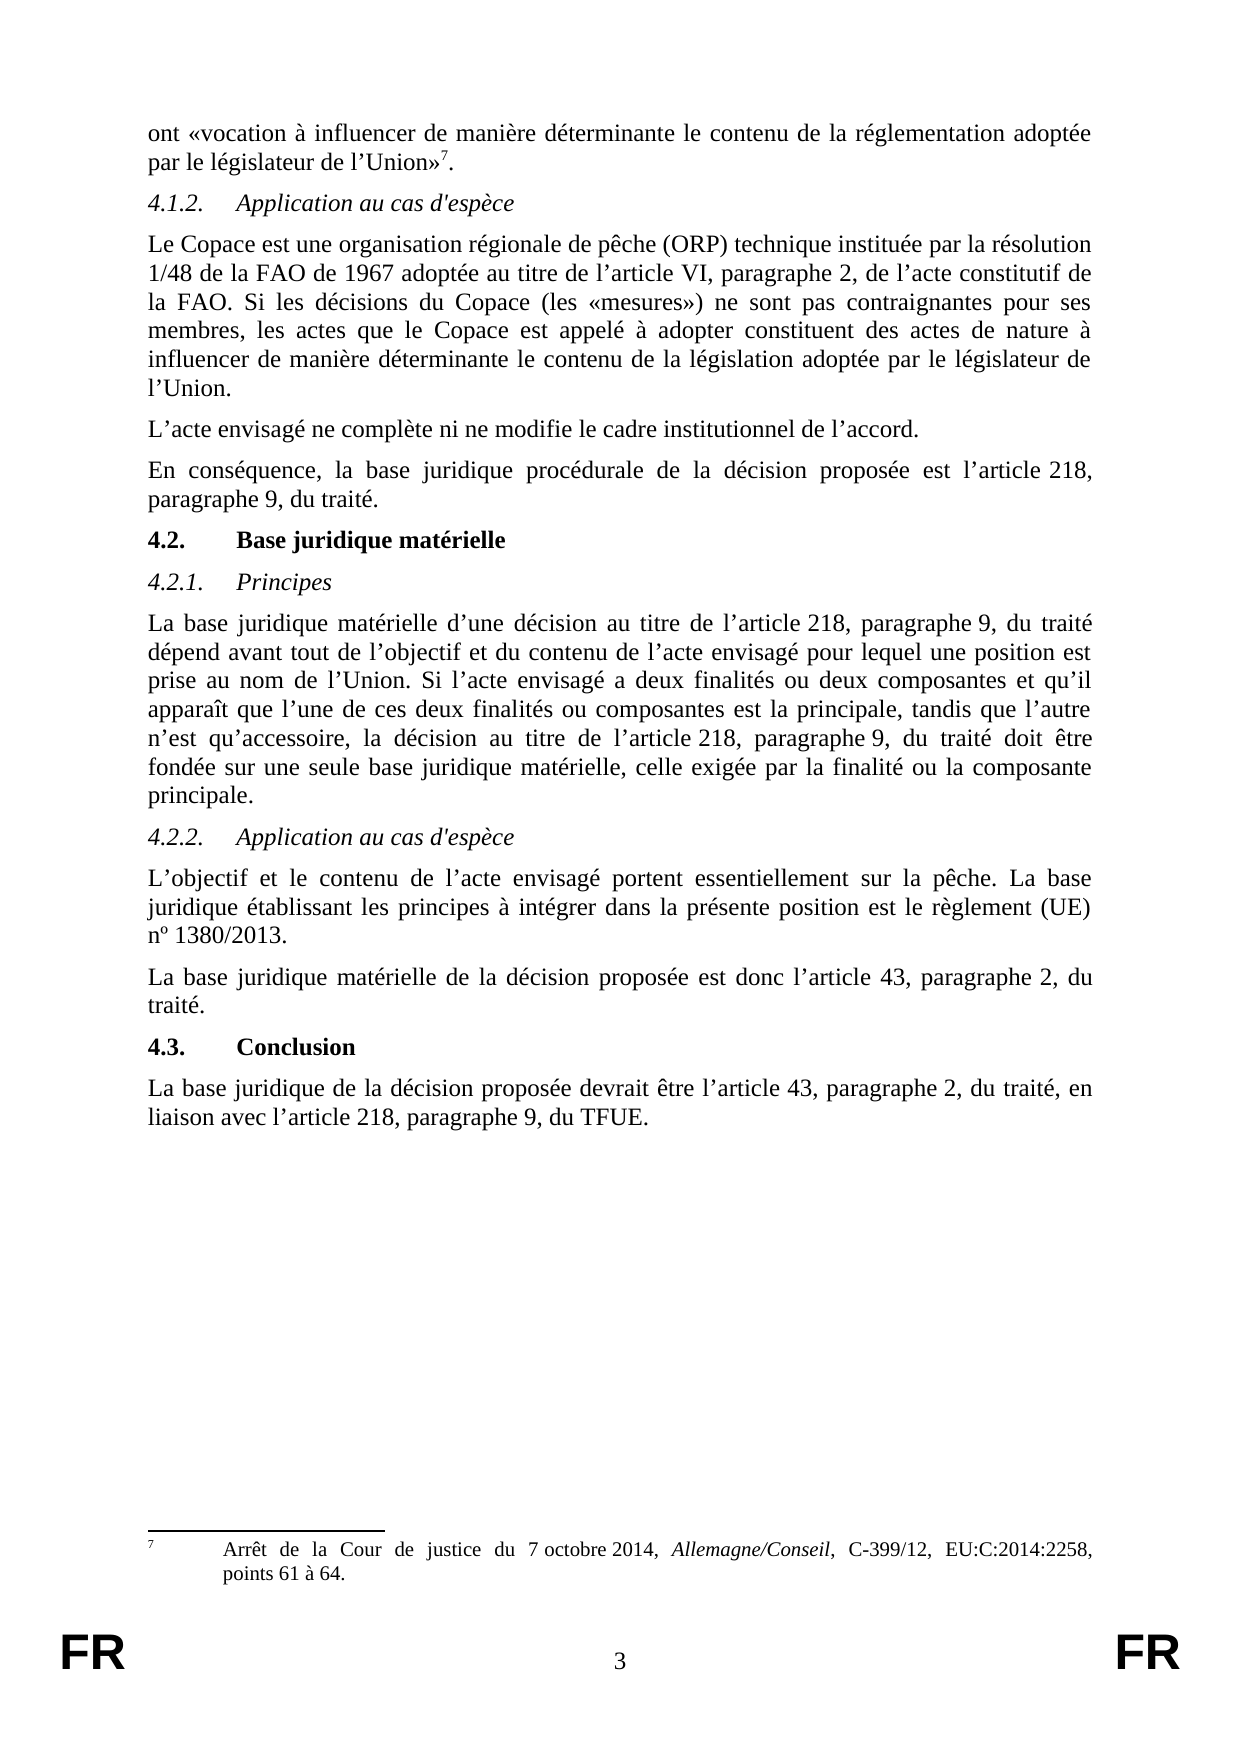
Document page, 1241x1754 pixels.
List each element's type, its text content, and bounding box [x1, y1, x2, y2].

subtitle 4.1.2. Application au cas d'espèce [148, 188, 1093, 217]
text La base juridique matérielle d’une décision au titre de l’article 218, paragraphe 9, du traité dépend avant tout de l’objectif et du contenu de l’acte envisagé pour lequel une position est prise au nom de l’Union. Si l’acte envisagé a deux finalités ou deux composantes et qu’il apparaît que l’une de ces deux finalités ou composantes est la principale, tandis que l’autre n’est qu’accessoire, la décision au titre de l’article 218, paragraphe 9, du traité doit être fondée sur une seule base juridique matérielle, celle exigée par la finalité ou la composante principale. [148, 608, 1093, 809]
subtitle 4.2.1. Principes [148, 567, 1093, 596]
text En conséquence, la base juridique procédurale de la décision proposée est l’article 218, paragraphe 9, du traité. [148, 456, 1093, 513]
subtitle 4.2.2. Application au cas d'espèce [148, 822, 1093, 851]
subtitle 4.2. Base juridique matérielle [148, 526, 1093, 554]
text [148, 118, 1093, 176]
text Le Copace est une organisation régionale de pêche (ORP) technique instituée par la résolution 1/48 de la FAO de 1967 adoptée au titre de l’article VI, paragraphe 2, de l’acte constitutif de la FAO. Si les décisions du Copace (les «mesures») ne sont pas contraignantes pour ses membres, les actes que le Copace est appelé à adopter constituent des actes de nature à influencer de manière déterminante le contenu de la législation adoptée par le législateur de l’Union. [148, 229, 1093, 402]
text La base juridique matérielle de la décision proposée est donc l’article 43, paragraphe 2, du traité. [148, 962, 1093, 1019]
subtitle 4.3. Conclusion [148, 1032, 1093, 1061]
text La base juridique de la décision proposée devrait être l’article 43, paragraphe 2, du traité, en liaison avec l’article 218, paragraphe 9, du TFUE. [148, 1073, 1093, 1131]
text L’acte envisagé ne complète ni ne modifie le cadre institutionnel de l’accord. [148, 414, 1093, 443]
text L’objectif et le contenu de l’acte envisagé portent essentiellement sur la pêche. La base juridique établissant les principes à intégrer dans la présente position est le règlement (UE) nº 1380/2013. [148, 863, 1093, 949]
